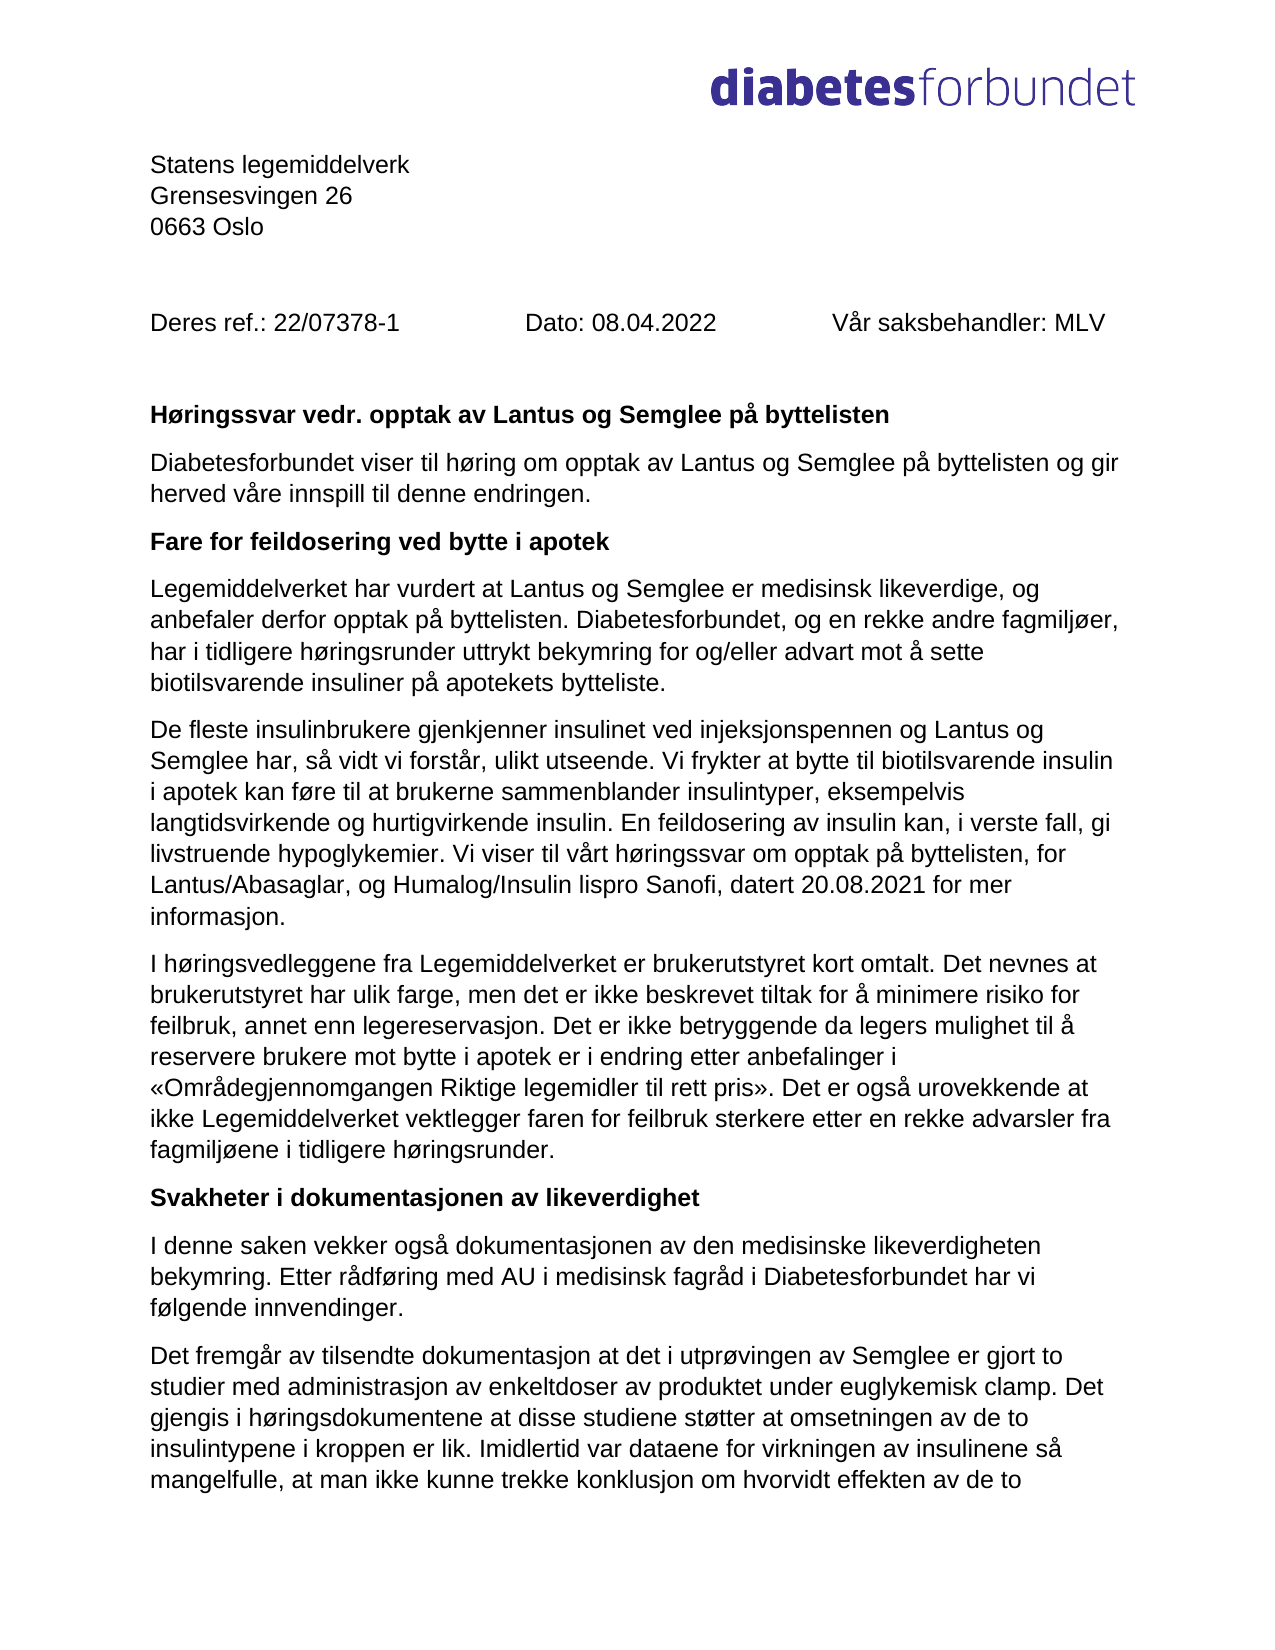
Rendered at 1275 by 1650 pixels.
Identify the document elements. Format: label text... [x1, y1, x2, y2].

text De fleste insulinbrukere gjenkjenner insulinet ved injeksjonspennen og Lantus og Semglee har, så vidt vi forstår, ulikt utseende. Vi frykter at bytte til biotilsvarende insulin i apotek kan føre til at brukerne sammenblander insulintyper, eksempelvis langtidsvirkende og hurtigvirkende insulin. En feildosering av insulin kan, i verste fall, gi livstruende hypoglykemier. Vi viser til vårt høringssvar om opptak på byttelisten, for Lantus/Abasaglar, og Humalog/Insulin lispro Sanofi, datert 20.08.2021 for mer informasjon. [150, 715, 1125, 930]
text I denne saken vekker også dokumentasjonen av den medisinske likeverdigheten bekymring. Etter rådføring med AU i medisinsk fagråd i Diabetesforbundet har vi følgende innvendinger. [150, 1231, 1125, 1322]
text I høringsvedleggene fra Legemiddelverket er brukerutstyret kort omtalt. Det nevnes at brukerutstyret har ulik farge, men det er ikke beskrevet tiltak for å minimere risiko for feilbruk, annet enn legereservasjon. Det er ikke betryggende da legers mulighet til å reservere brukere mot bytte i apotek er i endring etter anbefalinger i «Områdegjennomgangen Riktige legemidler til rett pris». Det er også urovekkende at ikke Legemiddelverket vektlegger faren for feilbruk sterkere etter en rekke advarsler fra fagmiljøene i tidligere høringsrunder. [150, 949, 1125, 1164]
text Statens legemiddelverk Grensesvingen 26 0663 Oslo [150, 150, 1125, 241]
text Diabetesforbundet viser til høring om opptak av Lantus og Semglee på byttelisten og gir herved våre innspill til denne endringen. [150, 448, 1125, 508]
text Deres ref.: 22/07378-1 Dato: 08.04.2022 Vår saksbehandler: MLV [150, 307, 1125, 336]
text Svakheter i dokumentasjonen av likeverdighet [150, 1183, 1125, 1212]
picture [711, 67, 1135, 106]
text Legemiddelverket har vurdert at Lantus og Semglee er medisinsk likeverdige, og anbefaler derfor opptak på byttelisten. Diabetesforbundet, og en rekke andre fagmiljøer, har i tidligere høringsrunder uttrykt bekymring for og/eller advart mot å sette biotilsvarende insuliner på apotekets bytteliste. [150, 574, 1125, 696]
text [150, 1341, 1125, 1494]
text Høringssvar vedr. opptak av Lantus og Semglee på byttelisten [150, 400, 1125, 429]
text Fare for feildosering ved bytte i apotek [150, 527, 1125, 556]
